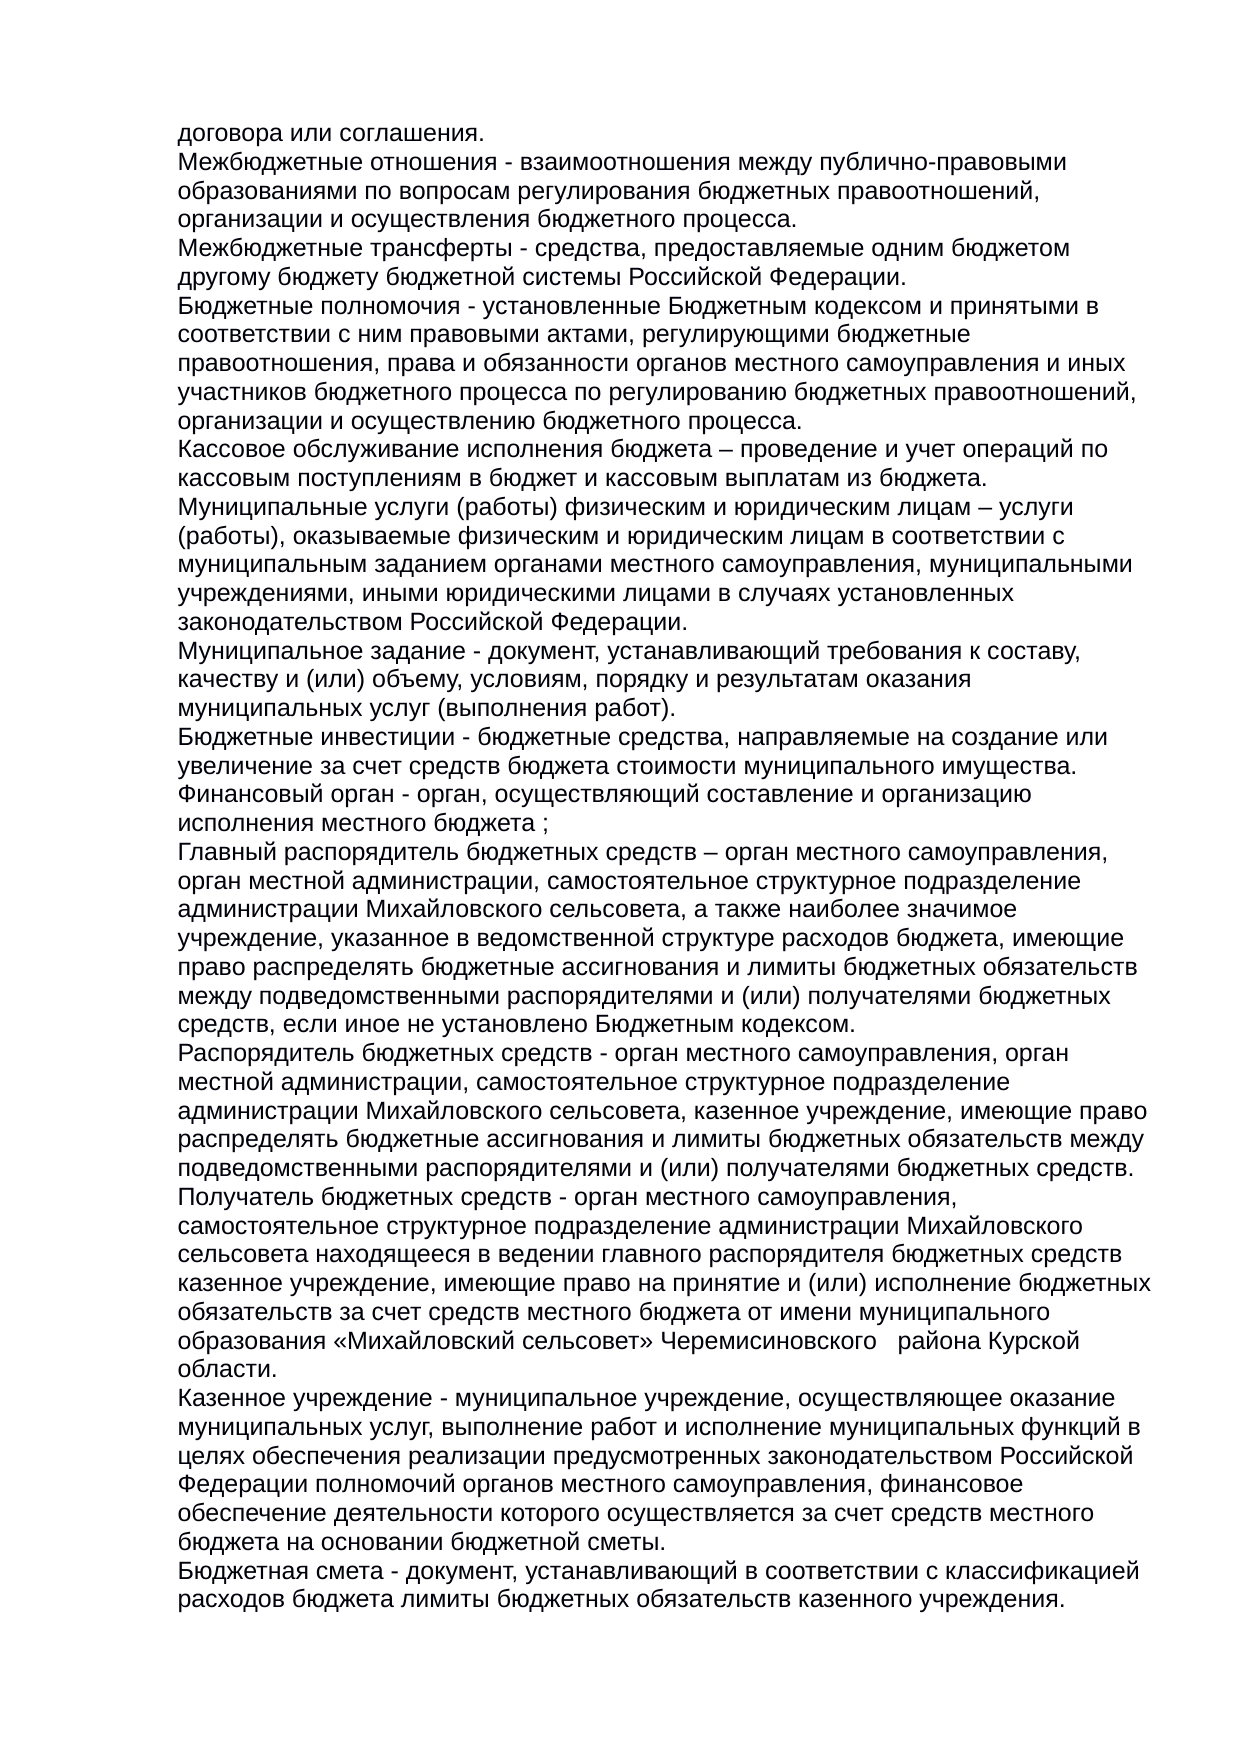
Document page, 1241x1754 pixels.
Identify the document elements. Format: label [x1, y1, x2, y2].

text [177, 118, 1152, 1613]
